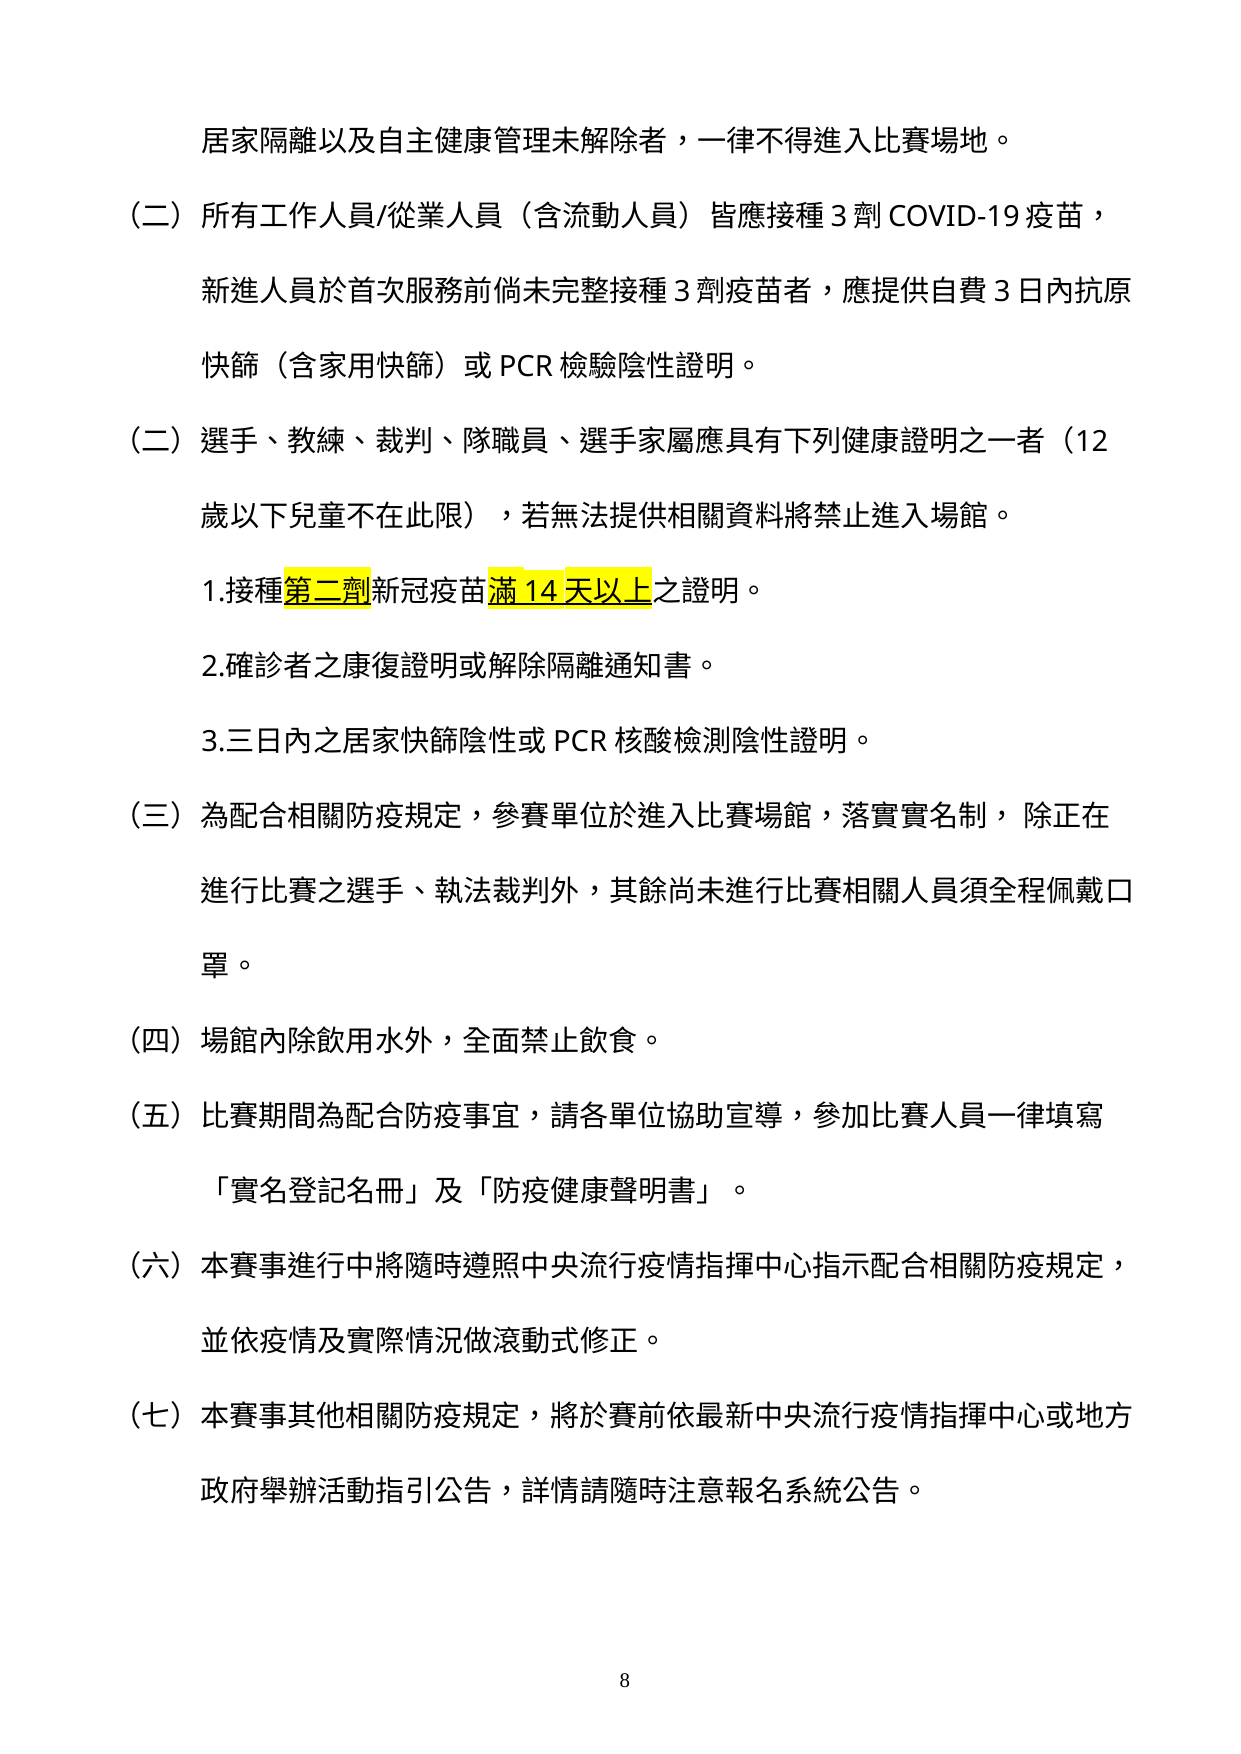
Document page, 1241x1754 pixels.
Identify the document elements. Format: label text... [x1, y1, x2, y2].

list 所有工作人員/從業人員（含流動人員）皆應接種3劑COVID-19疫苗，新進人員於首次服務前倘未完整接種3劑疫苗者，應提供自費3日內抗原快篩（含家用快篩）或PCR檢驗陰性證明。 [112, 176, 1137, 401]
text 1.接種第二劑新冠疫苗滿 14 天以上之證明。 [201, 551, 1137, 626]
text （三）為配合相關防疫規定，參賽單位於進入比賽場館，落實實名制， 除正在進行比賽之選手、執法裁判外，其餘尚未進行比賽相關人員須全程佩戴口罩。 [112, 776, 1137, 1001]
text （五）比賽期間為配合防疫事宜，請各單位協助宣導，參加比賽人員一律填寫「實名登記名冊」及「防疫健康聲明書」。 [112, 1076, 1137, 1226]
text （四）場館內除飲用水外，全面禁止飲食。 [112, 1001, 1137, 1076]
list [112, 101, 1137, 176]
text 3.三日內之居家快篩陰性或 PCR 核酸檢測陰性證明。 [201, 701, 1137, 776]
text （七）本賽事其他相關防疫規定，將於賽前依最新中央流行疫情指揮中心或地方政府舉辦活動指引公告，詳情請隨時注意報名系統公告。 [112, 1376, 1137, 1526]
text （六）本賽事進行中將隨時遵照中央流行疫情指揮中心指示配合相關防疫規定，並依疫情及實際情況做滾動式修正。 [112, 1226, 1137, 1376]
text 2.確診者之康復證明或解除隔離通知書。 [201, 626, 1137, 701]
text （二）選手、教練、裁判、隊職員、選手家屬應具有下列健康證明之一者（12 歲以下兒童不在此限），若無法提供相關資料將禁止進入場館。 [112, 401, 1137, 551]
